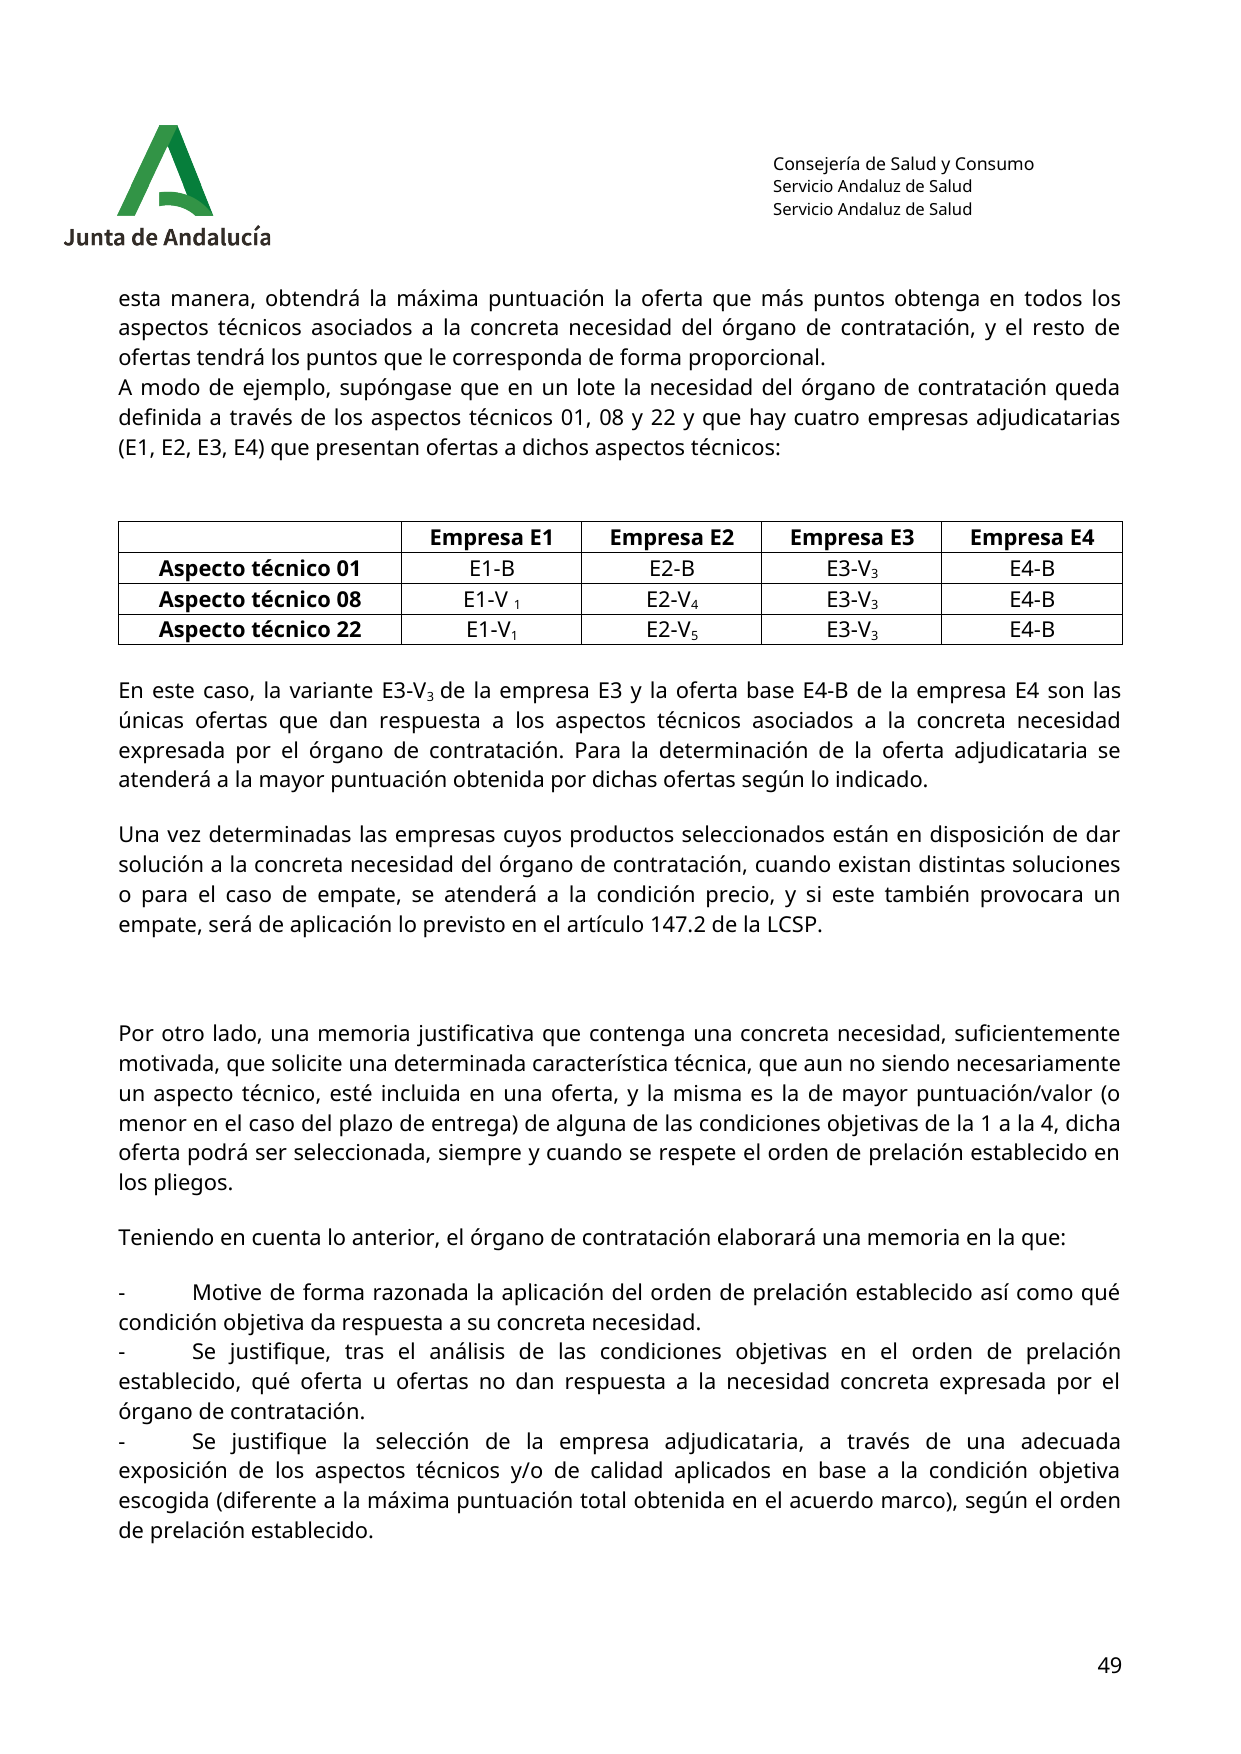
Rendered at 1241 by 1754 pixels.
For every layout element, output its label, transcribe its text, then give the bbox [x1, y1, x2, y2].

table_cell E2-B [582, 553, 761, 583]
picture [63, 125, 270, 246]
table_header [119, 522, 401, 552]
table_cell E2-V4 [582, 584, 761, 613]
table_cell Aspecto técnico 08 [119, 584, 401, 613]
table_cell Aspecto técnico 22 [119, 615, 401, 644]
list Se justifique la selección de la empresa adjudicataria, a través de una adecuada exposición de los aspectos técnicos y/o de calidad aplicados en base a la condición objetiva escogida (diferente a la máxima puntuación total obtenida en el acuerdo marco), según el orden de prelación establecido. [118, 1426, 1122, 1545]
table_cell E3-V3 [762, 553, 941, 583]
table_cell E4-B [942, 615, 1122, 644]
table_cell E2-V5 [582, 615, 761, 644]
list Motive de forma razonada la aplicación del orden de prelación establecido así como qué condición objetiva da respuesta a su concreta necesidad. [118, 1277, 1122, 1336]
table_cell E1-V 1 [402, 584, 581, 613]
table_cell E1-V1 [402, 615, 581, 644]
text En este caso, la variante E3-V3 de la empresa E3 y la oferta base E4-B de la empresa E4 son las únicas ofertas que dan respuesta a los aspectos técnicos asociados a la concreta necesidad expresada por el órgano de contratación. Para la determinación de la oferta adjudicataria se atenderá a la mayor puntuación obtenida por dichas ofertas según lo indicado. [118, 675, 1122, 794]
table_header Empresa E1 [402, 522, 581, 552]
table_cell E3-V3 [762, 615, 941, 644]
table_cell E1-B [402, 553, 581, 583]
table_cell Aspecto técnico 01 [119, 553, 401, 583]
text A modo de ejemplo, supóngase que en un lote la necesidad del órgano de contratación queda definida a través de los aspectos técnicos 01, 08 y 22 y que hay cuatro empresas adjudicatarias (E1, E2, E3, E4) que presentan ofertas a dichos aspectos técnicos: [118, 372, 1122, 461]
table_header Empresa E2 [582, 522, 761, 552]
text Una vez determinadas las empresas cuyos productos seleccionados están en disposición de dar solución a la concreta necesidad del órgano de contratación, cuando existan distintas soluciones o para el caso de empate, se atenderá a la condición precio, y si este también provocara un empate, será de aplicación lo previsto en el artículo 147.2 de la LCSP. [118, 819, 1122, 938]
text Teniendo en cuenta lo anterior, el órgano de contratación elaborará una memoria en la que: [118, 1222, 1122, 1252]
table_header Empresa E3 [762, 522, 941, 552]
table_header Empresa E4 [942, 522, 1122, 552]
table_cell E3-V3 [762, 584, 941, 613]
table_cell E4-B [942, 584, 1122, 613]
list Se justifique, tras el análisis de las condiciones objetivas en el orden de prelación establecido, qué oferta u ofertas no dan respuesta a la necesidad concreta expresada por el órgano de contratación. [118, 1336, 1122, 1426]
text Por otro lado, una memoria justificativa que contenga una concreta necesidad, suficientemente motivada, que solicite una determinada característica técnica, que aun no siendo necesariamente un aspecto técnico, esté incluida en una oferta, y la misma es la de mayor puntuación/valor (o menor en el caso del plazo de entrega) de alguna de las condiciones objetivas de la 1 a la 4, dicha oferta podrá ser seleccionada, siempre y cuando se respete el orden de prelación establecido en los pliegos. [118, 1018, 1122, 1197]
table_cell E4-B [942, 553, 1122, 583]
